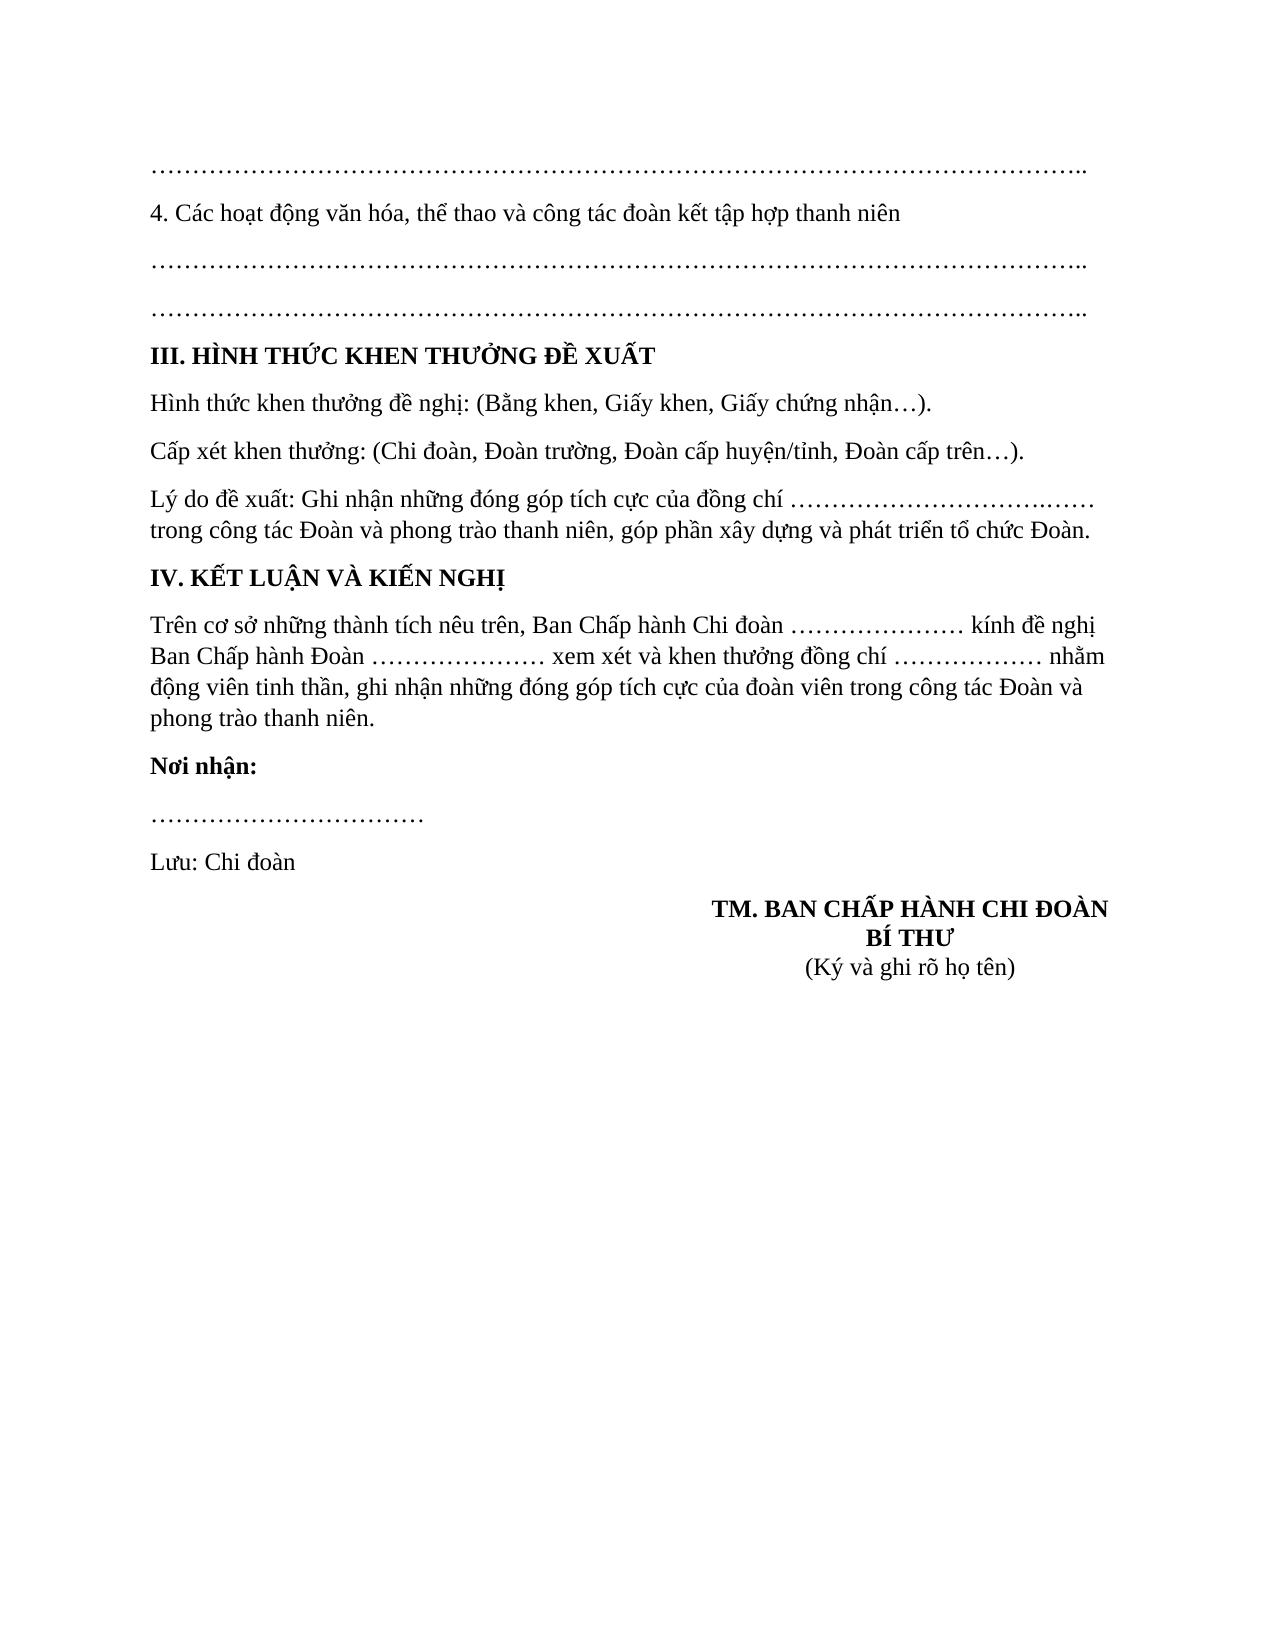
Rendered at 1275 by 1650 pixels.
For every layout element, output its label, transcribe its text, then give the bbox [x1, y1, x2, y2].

text IV. KẾT LUẬN VÀ KIẾN NGHỊ [150, 563, 1125, 591]
text ………………………………………………………………………………………………….. [150, 293, 1125, 322]
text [150, 150, 1125, 179]
text Lưu: Chi đoàn [150, 847, 1125, 875]
text 4. Các hoạt động văn hóa, thể thao và công tác đoàn kết tập hợp thanh niên [150, 198, 1125, 226]
table_cell BÍ THƯ [696, 923, 1124, 952]
text Trên cơ sở những thành tích nêu trên, Ban Chấp hành Chi đoàn ………………… kính đề nghị Ban Chấp hành Đoàn ………………… xem xét và khen thưởng đồng chí ……………… nhằm động viên tinh thần, ghi nhận những đóng góp tích cực của đoàn viên trong công tác Đoàn và phong trào thanh niên. [150, 610, 1125, 732]
text Cấp xét khen thưởng: (Chi đoàn, Đoàn trường, Đoàn cấp huyện/tỉnh, Đoàn cấp trên…). [150, 436, 1125, 465]
text Hình thức khen thưởng đề nghị: (Bằng khen, Giấy khen, Giấy chứng nhận…). [150, 388, 1125, 417]
table_cell (Ký và ghi rõ họ tên) [696, 952, 1124, 1009]
text III. HÌNH THỨC KHEN THƯỞNG ĐỀ XUẤT [150, 341, 1125, 369]
table_header TM. BAN CHẤP HÀNH CHI ĐOÀN [696, 894, 1124, 923]
text …………………………… [150, 799, 1125, 828]
text Lý do đề xuất: Ghi nhận những đóng góp tích cực của đồng chí ………………………….…… trong công tác Đoàn và phong trào thanh niên, góp phần xây dựng và phát triển tổ chức Đoàn. [150, 484, 1125, 544]
text ………………………………………………………………………………………………….. [150, 245, 1125, 274]
text Nơi nhận: [150, 751, 1125, 780]
